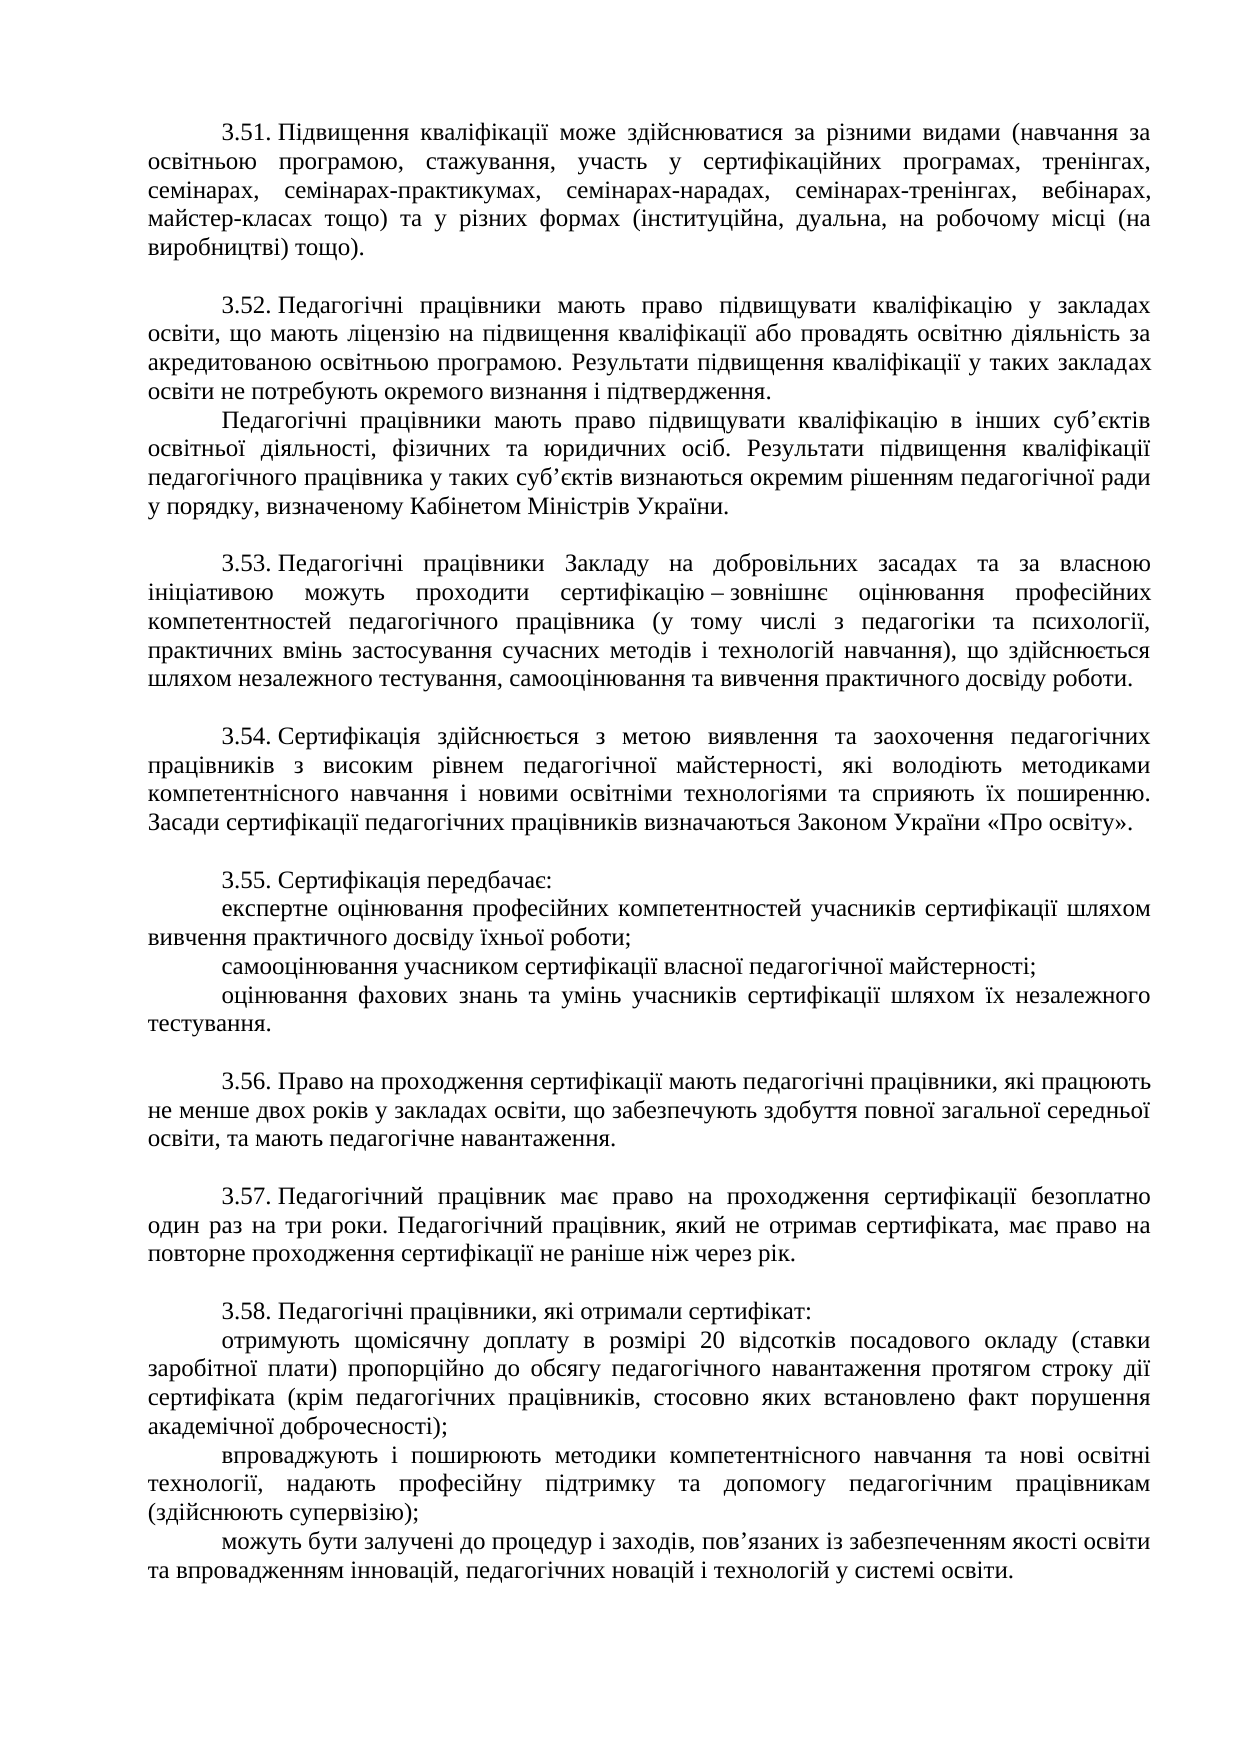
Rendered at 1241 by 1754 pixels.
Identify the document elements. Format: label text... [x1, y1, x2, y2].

text 3.52. Педагогічні працівники мають право підвищувати кваліфікацію у закладах освіти, що мають ліцензію на підвищення кваліфікації або провадять освітню діяльність за акредитованою освітньою програмою. Результати підвищення кваліфікації у таких закладах освіти не потребують окремого визнання і підтвердження. [148, 290, 1152, 405]
text 3.55. Сертифікація передбачає: [148, 865, 1152, 893]
text впроваджують і поширюють методики компетентнісного навчання та нові освітні технології, надають професійну підтримку та допомогу педагогічним працівникам (здійснюють супервізію); [148, 1440, 1152, 1526]
text можуть бути залучені до процедур і заходів, пов’язаних із забезпеченням якості освіти та впровадженням інновацій, педагогічних новацій і технологій у системі освіти. [148, 1526, 1152, 1583]
text експертне оцінювання професійних компетентностей учасників сертифікації шляхом вивчення практичного досвіду їхньої роботи; [148, 893, 1152, 951]
text Педагогічні працівники мають право підвищувати кваліфікацію в інших суб’єктів освітньої діяльності, фізичних та юридичних осіб. Результати підвищення кваліфікації педагогічного працівника у таких суб’єктів визнаються окремим рішенням педагогічної ради у порядку, визначеному Кабінетом Міністрів України. [148, 405, 1152, 520]
text 3.53. Педагогічні працівники Закладу на добровільних засадах та за власною ініціативою можуть проходити сертифікацію – зовнішнє оцінювання професійних компетентностей педагогічного працівника (у тому числі з педагогіки та психології, практичних вмінь застосування сучасних методів і технологій навчання), що здійснюється шляхом незалежного тестування, самооцінювання та вивчення практичного досвіду роботи. [148, 548, 1152, 692]
text 3.57. Педагогічний працівник має право на проходження сертифікації безоплатно один раз на три роки. Педагогічний працівник, який не отримав сертифіката, має право на повторне проходження сертифікації не раніше ніж через рік. [148, 1181, 1152, 1267]
text самооцінювання учасником сертифікації власної педагогічної майстерності; [148, 951, 1152, 980]
text оцінювання фахових знань та умінь учасників сертифікації шляхом їх незалежного тестування. [148, 980, 1152, 1037]
text 3.51. Підвищення кваліфікації може здійснюватися за різними видами (навчання за освітньою програмою, стажування, участь у сертифікаційних програмах, тренінгах, семінарах, семінарах-практикумах, семінарах-нарадах, семінарах-тренінгах, вебінарах, майстер-класах тощо) та у різних формах (інституційна, дуальна, на робочому місці (на виробництві) тощо). [148, 117, 1152, 261]
text 3.56. Право на проходження сертифікації мають педагогічні працівники, які працюють не менше двох років у закладах освіти, що забезпечують здобуття повної загальної середньої освіти, та мають педагогічне навантаження. [148, 1066, 1152, 1152]
text 3.58. Педагогічні працівники, які отримали сертифікат: [148, 1296, 1152, 1325]
text отримують щомісячну доплату в розмірі 20 відсотків посадового окладу (ставки заробітної плати) пропорційно до обсягу педагогічного навантаження протягом строку дії сертифіката (крім педагогічних працівників, стосовно яких встановлено факт порушення академічної доброчесності); [148, 1325, 1152, 1440]
text 3.54. Сертифікація здійснюється з метою виявлення та заохочення педагогічних працівників з високим рівнем педагогічної майстерності, які володіють методиками компетентнісного навчання і новими освітніми технологіями та сприяють їх поширенню. Засади сертифікації педагогічних працівників визначаються Законом України «Про освіту». [148, 721, 1152, 836]
